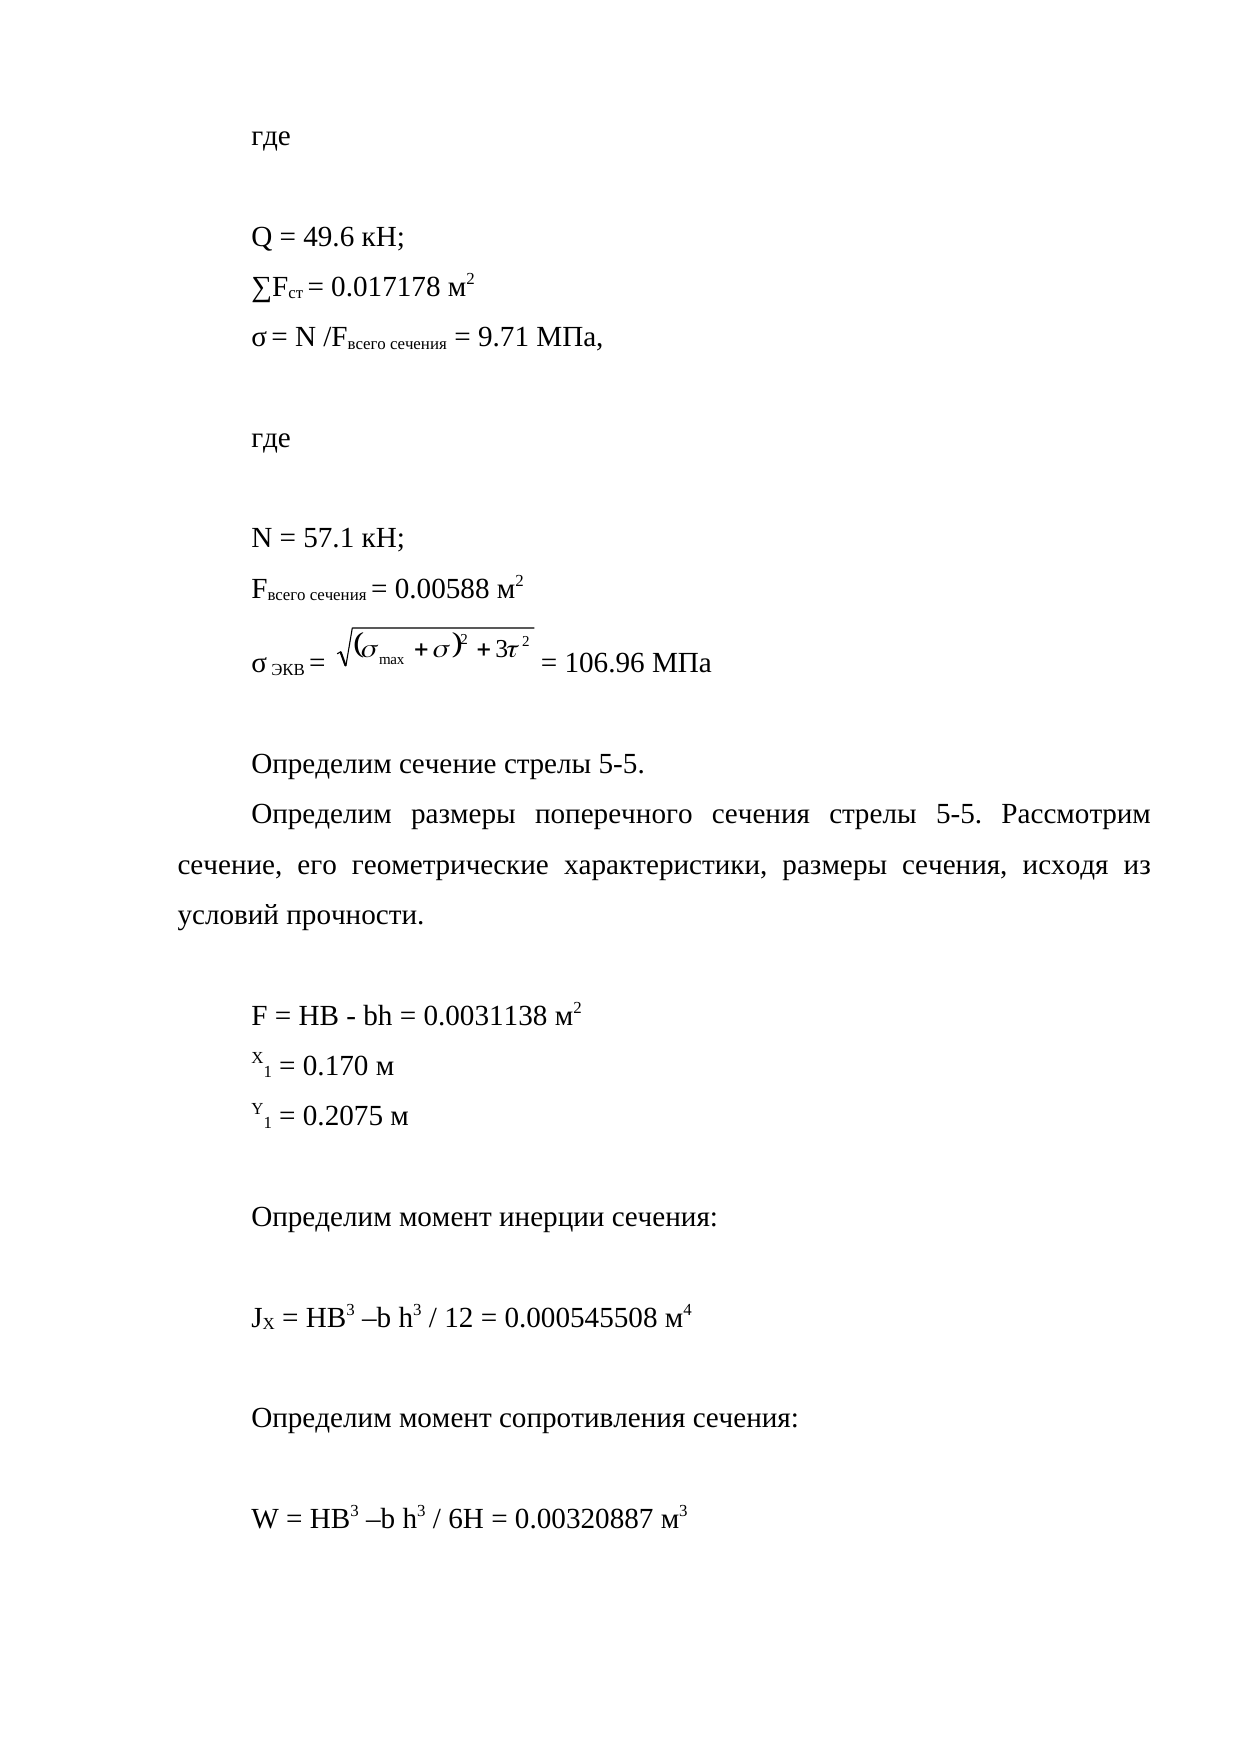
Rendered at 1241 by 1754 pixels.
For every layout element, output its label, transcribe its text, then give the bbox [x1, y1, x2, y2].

text Q = 49.6 кН; [177, 219, 1152, 252]
text X1 = 0.170 м [177, 1048, 1152, 1082]
text σ ЭКВ = = 106.96 МПа [177, 621, 1152, 679]
text Определим сечение стрелы 5-5. [177, 746, 1152, 780]
text где [177, 420, 1152, 453]
text Fвсего сечения = 0.00588 м2 [177, 571, 1152, 604]
text JX = HB3 –b h3 / 12 = 0.000545508 м4 [177, 1300, 1152, 1333]
text где [177, 118, 1152, 152]
text σ = N /Fвсего сечения = 9.71 МПа, [177, 319, 1152, 353]
text W = HB3 –b h3 / 6H = 0.00320887 м3 [177, 1501, 1152, 1534]
text Определим размеры поперечного сечения стрелы 5-5. Рассмотрим сечение, его геометрические характеристики, размеры сечения, исходя из условий прочности. [177, 797, 1152, 931]
text N = 57.1 кН; [177, 521, 1152, 554]
text Определим момент сопротивления сечения: [177, 1400, 1152, 1434]
text F = HB - bh = 0.0031138 м2 [177, 998, 1152, 1031]
text Y1 = 0.2075 м [177, 1098, 1152, 1132]
text Определим момент инерции сечения: [177, 1199, 1152, 1233]
text ∑Fст = 0.017178 м2 [177, 269, 1152, 303]
